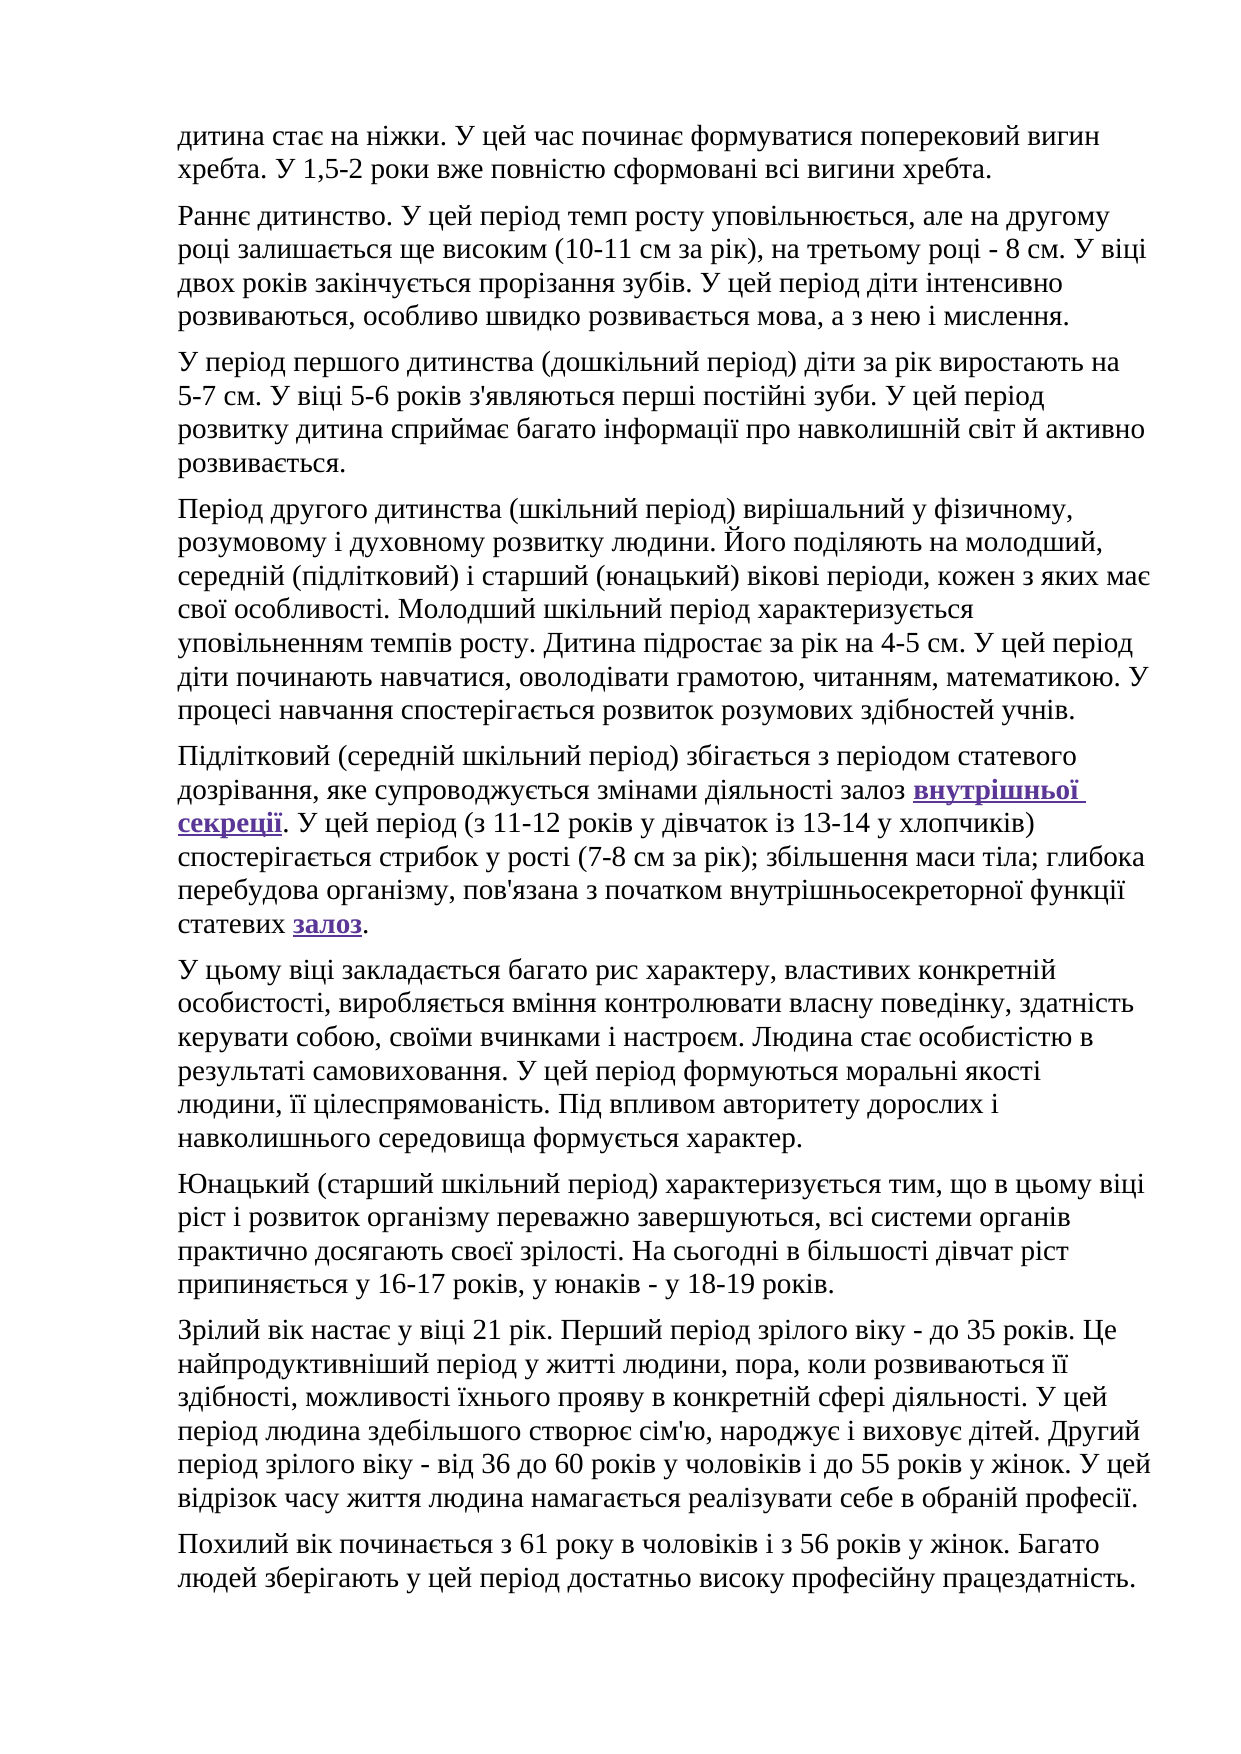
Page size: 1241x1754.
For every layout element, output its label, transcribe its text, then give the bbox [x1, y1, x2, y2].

text Період другого дитинства (шкільний період) вирішальний у фізичному, розумовому і духовному розвитку людини. Його поділяють на молодший, середній (підлітковий) і старший (юнацький) вікові періоди, кожен з яких має свої особливості. Молодший шкільний період характеризується уповільненням темпів росту. Дитина підростає за рік на 4-5 см. У цей період діти починають навчатися, оволодівати грамотою, читанням, математикою. У процесі навчання спостерігається розвиток розумових здібностей учнів. [177, 491, 1152, 726]
text Зрілий вік настає у віці 21 рік. Перший період зрілого віку - до 35 років. Це найпродуктивніший період у житті людини, пора, коли розвиваються її здібності, можливості їхнього прояву в конкретній сфері діяльності. У цей період людина здебільшого створює сім'ю, народжує і виховує дітей. Другий період зрілого віку - від 36 до 60 років у чоловіків і до 55 років у жінок. У цей відрізок часу життя людина намагається реалізувати себе в обраній професії. [177, 1312, 1152, 1514]
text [177, 118, 1152, 185]
text У період першого дитинства (дошкільний період) діти за рік виростають на 5-7 см. У віці 5-6 років з'являються перші постійні зуби. У цей період розвитку дитина сприймає багато інформації про навколишній світ й активно розвивається. [177, 344, 1152, 478]
text Підлітковий (середній шкільний період) збігається з періодом статевого дозрівання, яке супроводжується змінами діяльності залоз внутрішньої секреції. У цей період (з 11-12 років у дівчаток із 13-14 у хлопчиків) спостерігається стрибок у рості (7-8 см за рік); збільшення маси тіла; глибока перебудова організму, пов'язана з початком внутрішньосекреторної функції статевих залоз. [177, 738, 1152, 939]
text Юнацький (старший шкільний період) характеризується тим, що в цьому віці ріст і розвиток організму переважно завершуються, всі системи органів практично досягають своєї зрілості. На сьогодні в більшості дівчат ріст припиняється у 16-17 років, у юнаків - у 18-19 років. [177, 1166, 1152, 1300]
text У цьому віці закладається багато рис характеру, властивих конкретній особистості, виробляється вміння контролювати власну поведінку, здатність керувати собою, своїми вчинками і настроєм. Людина стає особистістю в результаті самовиховання. У цей період формуються моральні якості людини, її цілеспрямованість. Під впливом авторитету дорослих і навколишнього середовища формується характер. [177, 952, 1152, 1153]
text Раннє дитинство. У цей період темп росту уповільнюється, але на другому році залишається ще високим (10-11 см за рік), на третьому році - 8 см. У віці двох років закінчується прорізання зубів. У цей період діти інтенсивно розвиваються, особливо швидко розвивається мова, а з нею і мислення. [177, 198, 1152, 332]
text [177, 1526, 1152, 1593]
